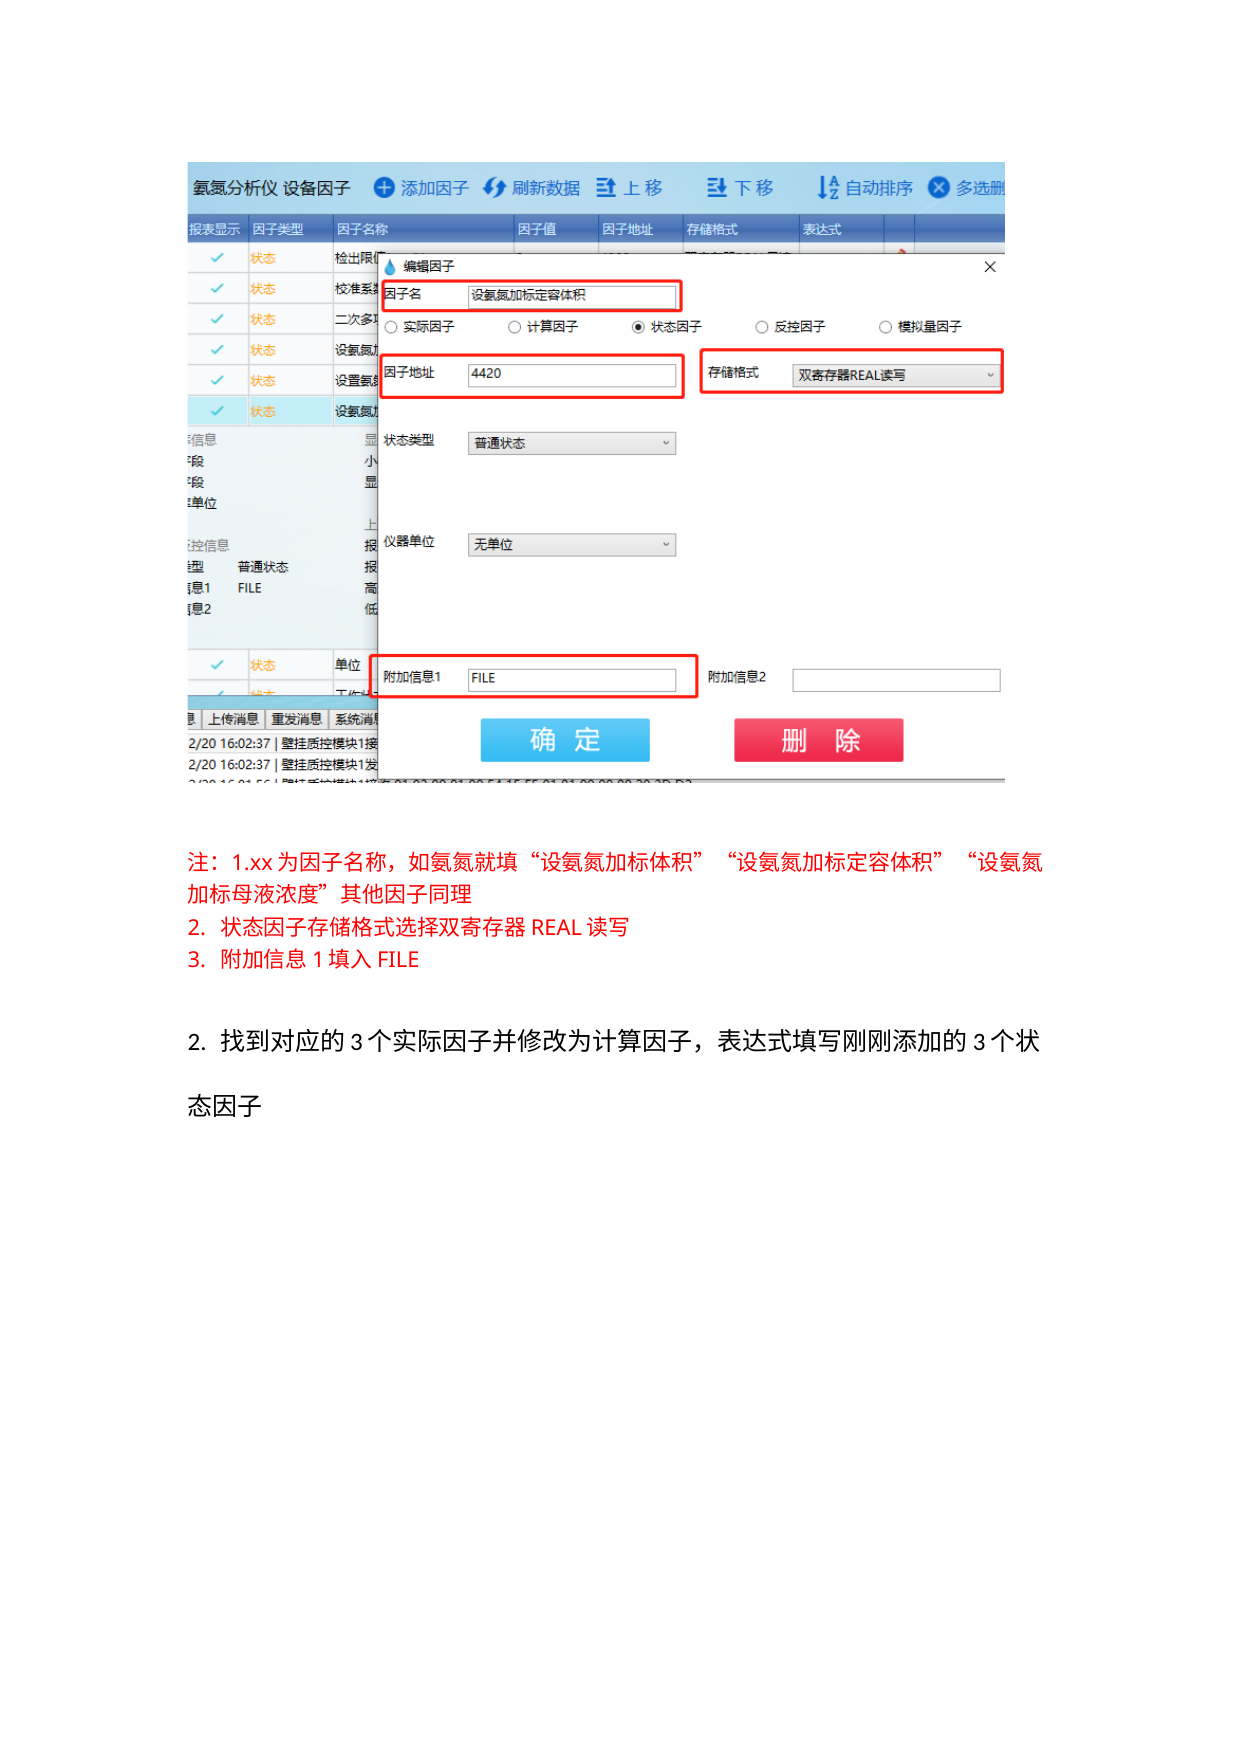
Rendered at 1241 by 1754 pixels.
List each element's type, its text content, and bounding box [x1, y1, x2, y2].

picture [187, 162, 1005, 783]
list 状态因子存储格式选择双寄存器REAL读写 [187, 909, 1053, 942]
list 附加信息1填入FILE [187, 942, 1053, 974]
list 注：1.xx为因子名称，如氨氮就填“设氨氮加标体积”“设氨氮加标定容体积”“设氨氮加标母液浓度”其他因子同理 [187, 844, 1053, 909]
list 找到对应的3个实际因子并修改为计算因子，表达式填写刚刚添加的3个状态因子 [187, 1007, 1053, 1137]
